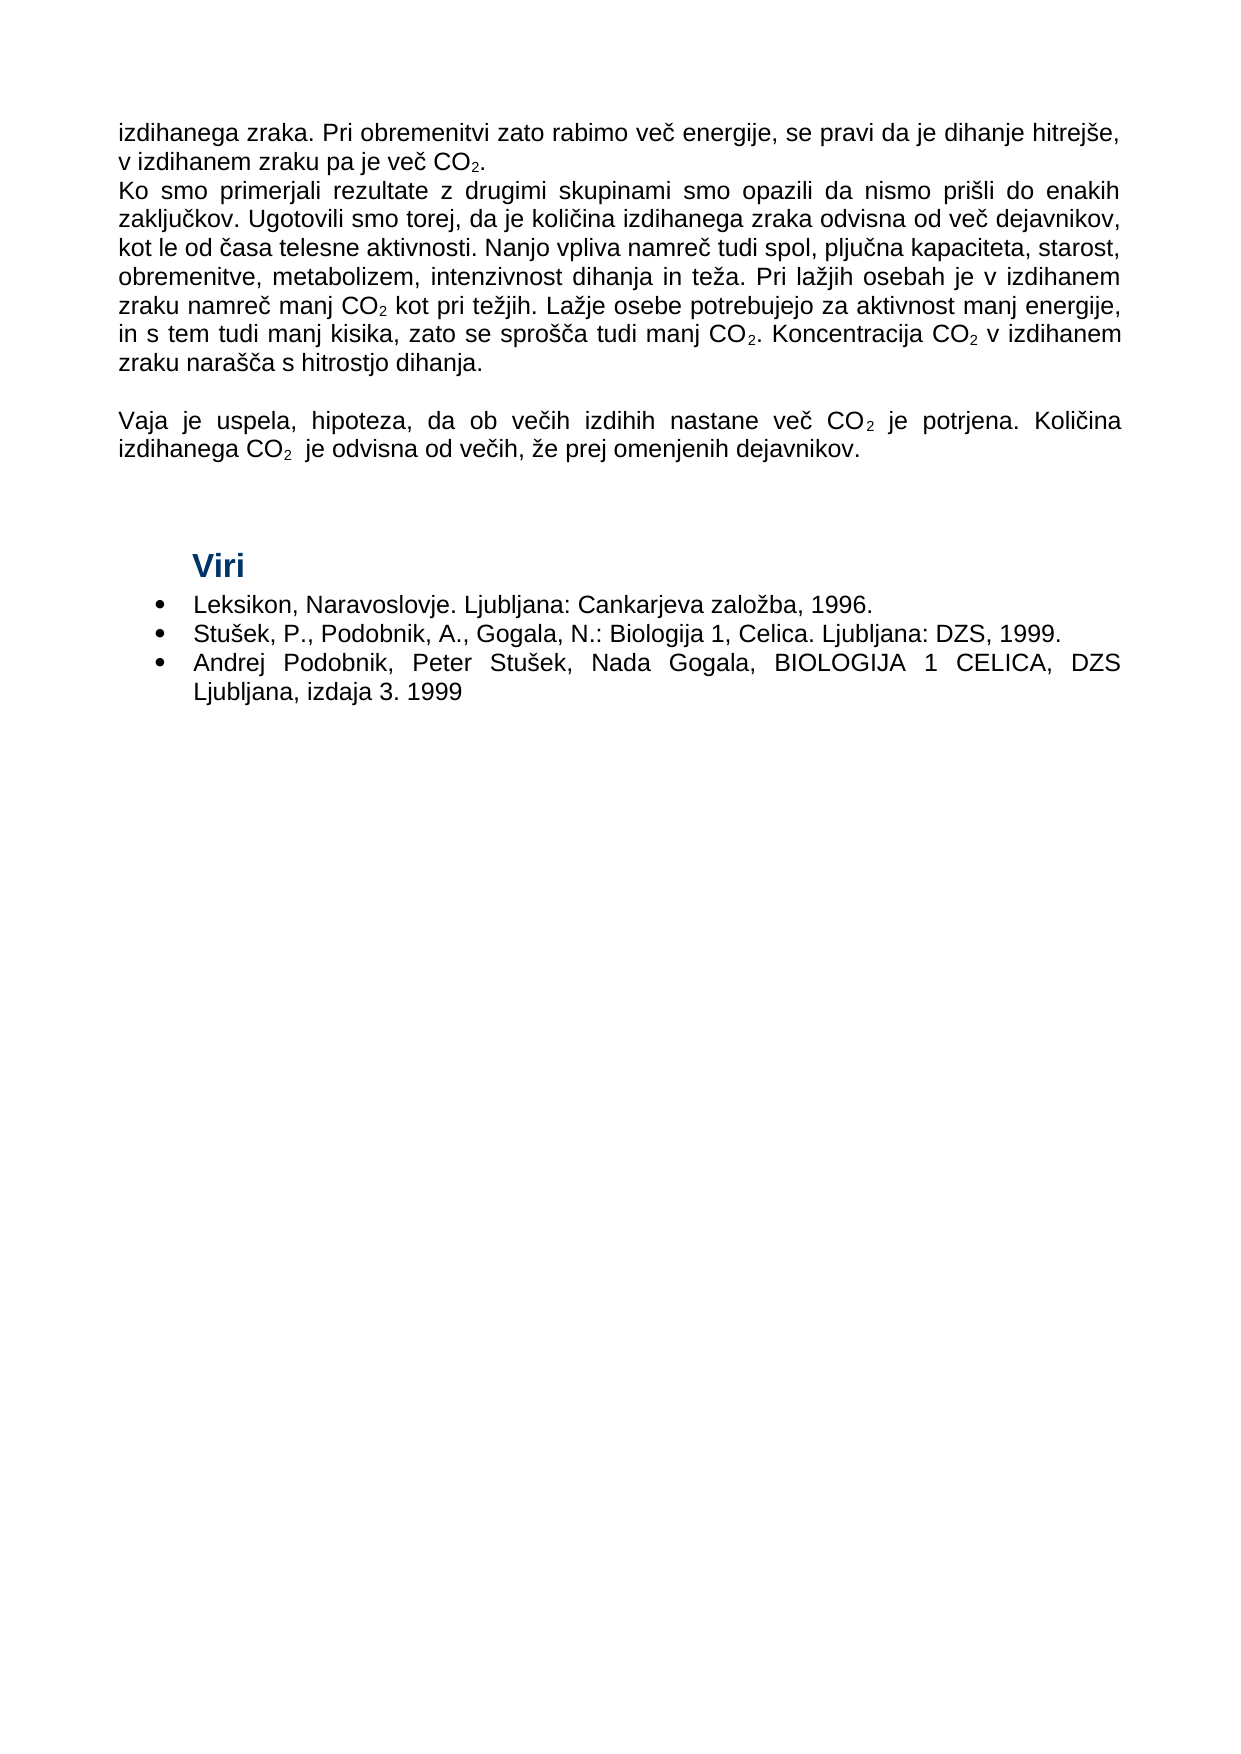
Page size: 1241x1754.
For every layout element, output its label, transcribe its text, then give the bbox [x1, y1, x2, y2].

list Stušek, P., Podobnik, A., Gogala, N.: Biologija 1, Celica. Ljubljana: DZS, 1999. [156, 619, 1122, 648]
subtitle Viri [192, 546, 1122, 584]
text Vaja je uspela, hipoteza, da ob večih izdihih nastane več CO2 je potrjena. Količina izdihanega CO2 je odvisna od večih, že prej omenjenih dejavnikov. [118, 406, 1122, 463]
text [118, 118, 1122, 176]
list Andrej Podobnik, Peter Stušek, Nada Gogala, BIOLOGIJA 1 CELICA, DZS Ljubljana, izdaja 3. 1999 [156, 648, 1122, 706]
text Ko smo primerjali rezultate z drugimi skupinami smo opazili da nismo prišli do enakih zaključkov. Ugotovili smo torej, da je količina izdihanega zraka odvisna od več dejavnikov, kot le od časa telesne aktivnosti. Nanjo vpliva namreč tudi spol, pljučna kapaciteta, starost, obremenitve, metabolizem, intenzivnost dihanja in teža. Pri lažjih osebah je v izdihanem zraku namreč manj CO2 kot pri težjih. Lažje osebe potrebujejo za aktivnost manj energije, in s tem tudi manj kisika, zato se sprošča tudi manj CO2. Koncentracija CO2 v izdihanem zraku narašča s hitrostjo dihanja. [118, 176, 1122, 377]
list Leksikon, Naravoslovje. Ljubljana: Cankarjeva založba, 1996. [156, 590, 1122, 619]
